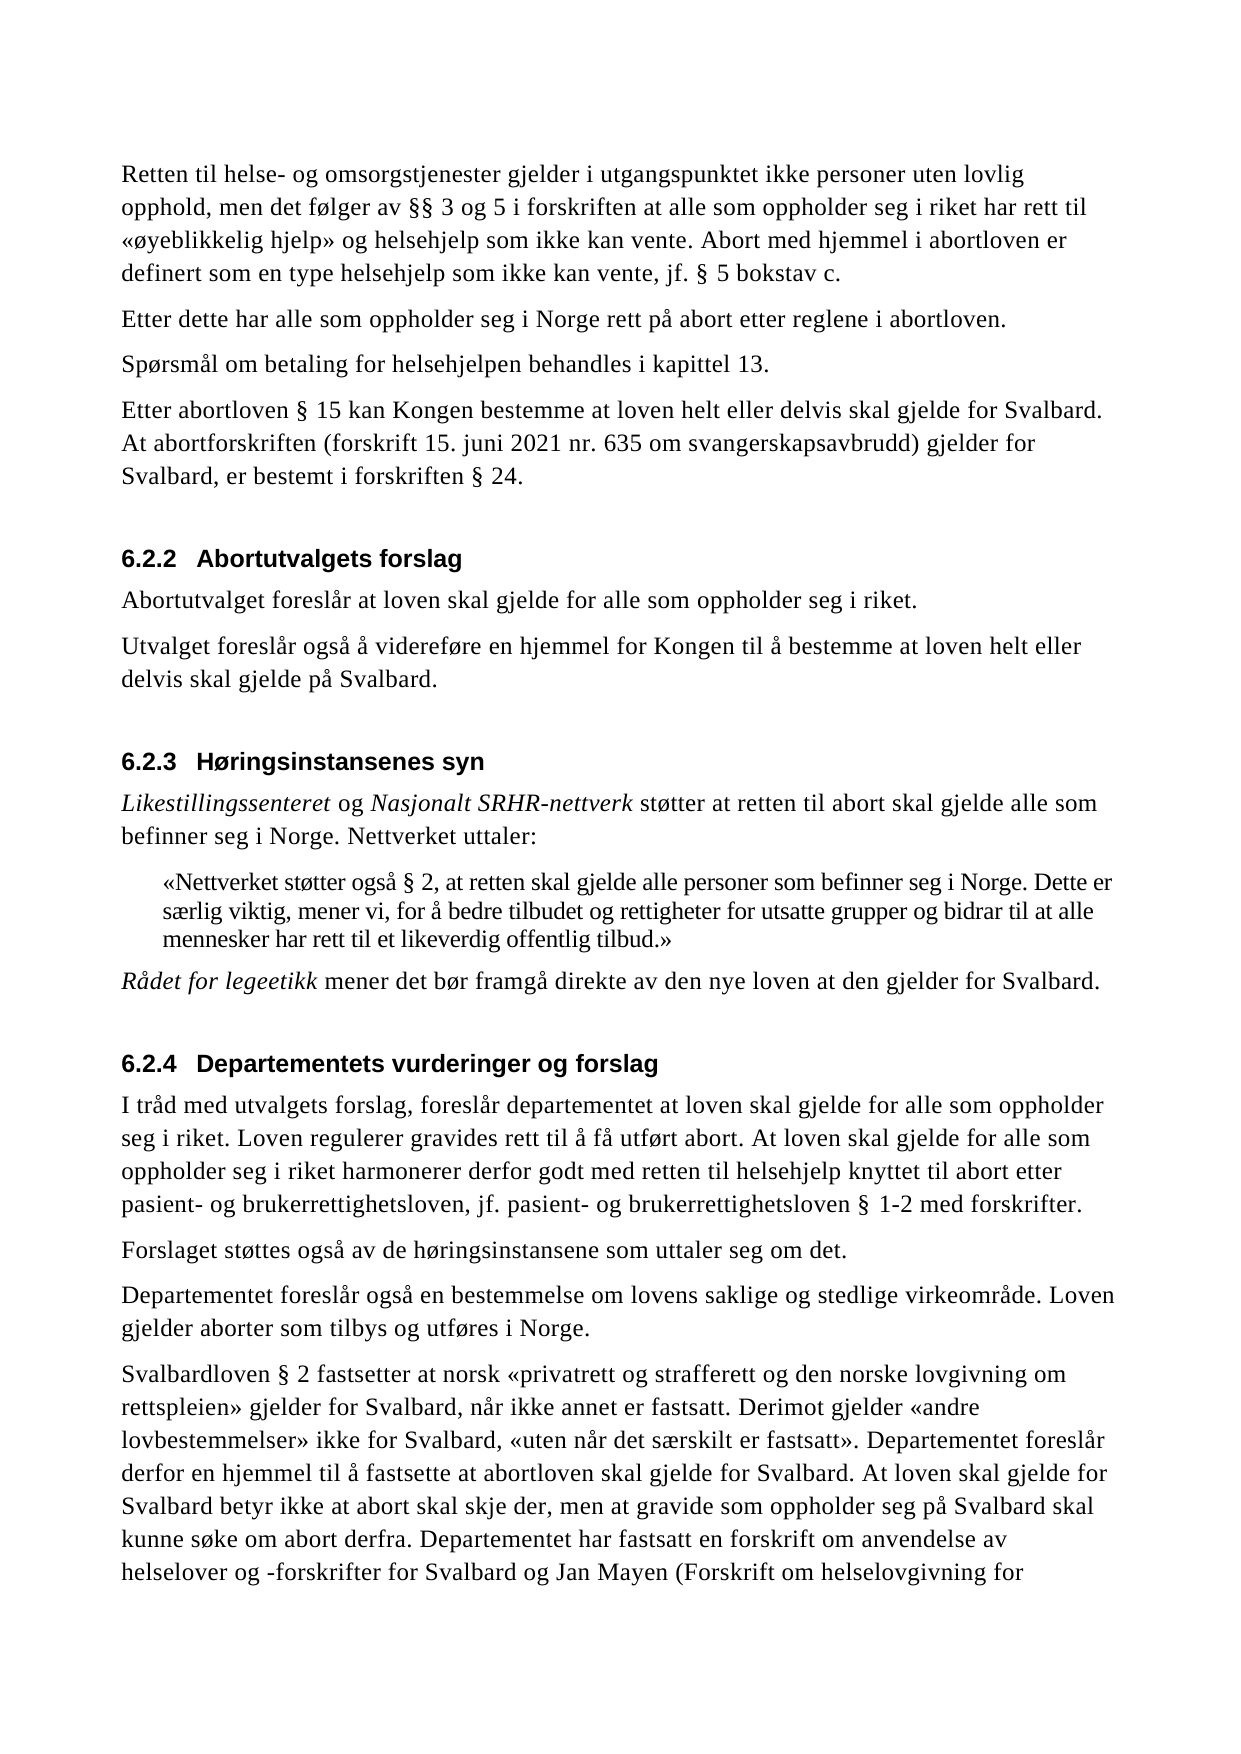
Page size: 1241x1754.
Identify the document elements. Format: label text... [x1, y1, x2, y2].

text Utvalget foreslår også å videreføre en hjemmel for Kongen til å bestemme at loven helt eller delvis skal gjelde på Svalbard. [121, 631, 1119, 693]
subtitle Departementets vurderinger og forslag [121, 1049, 1119, 1077]
text Etter dette har alle som oppholder seg i Norge rett på abort etter reglene i abortloven. [121, 304, 1119, 333]
text Departementet foreslår også en bestemmelse om lovens saklige og stedlige virkeområde. Loven gjelder aborter som tilbys og utføres i Norge. [121, 1280, 1119, 1342]
subtitle Abortutvalgets forslag [121, 544, 1119, 573]
text Abortutvalget foreslår at loven skal gjelde for alle som oppholder seg i riket. [121, 586, 1119, 614]
subtitle Høringsinstansenes syn [121, 747, 1119, 776]
text Spørsmål om betaling for helsehjelpen behandles i kapittel 13. [121, 349, 1119, 378]
text Retten til helse- og omsorgstjenester gjelder i utgangspunktet ikke personer uten lovlig opphold, men det følger av §§ 3 og 5 i forskriften at alle som oppholder seg i riket har rett til «øyeblikkelig hjelp» og helsehjelp som ikke kan vente. Abort med hjemmel i abortloven er definert som en type helsehjelp som ikke kan vente, jf. § 5 bokstav c. [121, 159, 1119, 287]
text Rådet for legeetikk mener det bør framgå direkte av den nye loven at den gjelder for Svalbard. [121, 966, 1119, 994]
text I tråd med utvalgets forslag, foreslår departementet at loven skal gjelde for alle som oppholder seg i riket. Loven regulerer gravides rett til å få utført abort. At loven skal gjelde for alle som oppholder seg i riket harmonerer derfor godt med retten til helsehjelp knyttet til abort etter pasient- og brukerrettighetsloven, jf. pasient- og brukerrettighetsloven § 1-2 med forskrifter. [121, 1090, 1119, 1218]
text «Nettverket støtter også § 2, at retten skal gjelde alle personer som befinner seg i Norge. Dette er særlig viktig, mener vi, for å bedre tilbudet og rettigheter for utsatte grupper og bidrar til at alle mennesker har rett til et likeverdig offentlig tilbud.» [162, 867, 1119, 953]
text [121, 1359, 1119, 1586]
text Forslaget støttes også av de høringsinstansene som uttaler seg om det. [121, 1235, 1119, 1263]
text Etter abortloven § 15 kan Kongen bestemme at loven helt eller delvis skal gjelde for Svalbard. At abortforskriften (forskrift 15. juni 2021 nr. 635 om svangerskapsavbrudd) gjelder for Svalbard, er bestemt i forskriften § 24. [121, 395, 1119, 490]
text Likestillingssenteret og Nasjonalt SRHR-nettverk støtter at retten til abort skal gjelde alle som befinner seg i Norge. Nettverket uttaler: [121, 788, 1119, 850]
